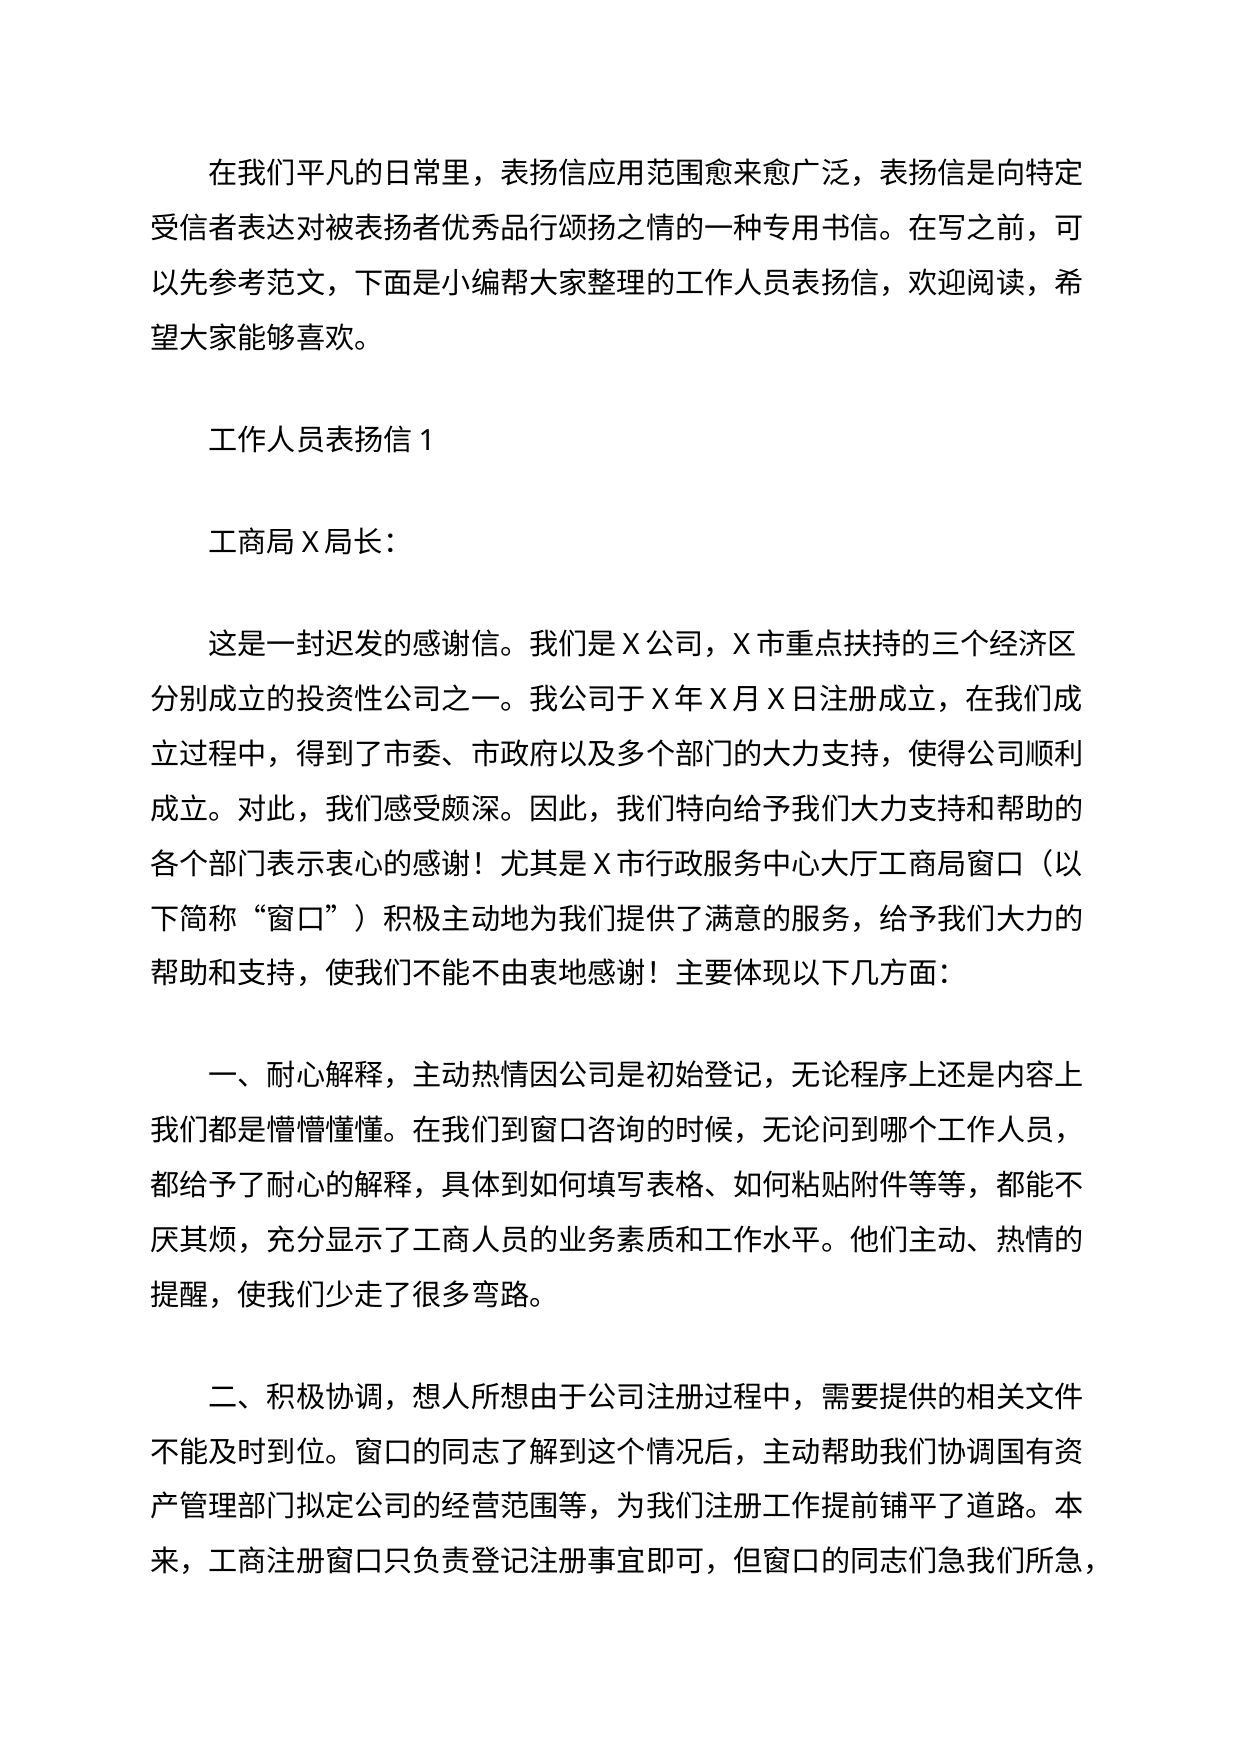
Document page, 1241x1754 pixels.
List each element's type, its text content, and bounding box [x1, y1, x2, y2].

text 这是一封迟发的感谢信。我们是X公司，X市重点扶持的三个经济区分别成立的投资性公司之一。我公司于X年X月X日注册成立，在我们成立过程中，得到了市委、市政府以及多个部门的大力支持，使得公司顺利成立。对此，我们感受颇深。因此，我们特向给予我们大力支持和帮助的各个部门表示衷心的感谢！尤其是X市行政服务中心大厅工商局窗口（以下简称“窗口”）积极主动地为我们提供了满意的服务，给予我们大力的帮助和支持，使我们不能不由衷地感谢！主要体现以下几方面： [150, 620, 1090, 992]
text 工商局X局长： [150, 518, 1090, 561]
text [150, 1373, 1090, 1580]
text 在我们平凡的日常里，表扬信应用范围愈来愈广泛，表扬信是向特定受信者表达对被表扬者优秀品行颂扬之情的一种专用书信。在写之前，可以先参考范文，下面是小编帮大家整理的工作人员表扬信，欢迎阅读，希望大家能够喜欢。 [150, 150, 1090, 357]
text 一、耐心解释，主动热情因公司是初始登记，无论程序上还是内容上我们都是懵懵懂懂。在我们到窗口咨询的时候，无论问到哪个工作人员，都给予了耐心的解释，具体到如何填写表格、如何粘贴附件等等，都能不厌其烦，充分显示了工商人员的业务素质和工作水平。他们主动、热情的提醒，使我们少走了很多弯路。 [150, 1052, 1090, 1314]
text 工作人员表扬信1 [150, 416, 1090, 459]
